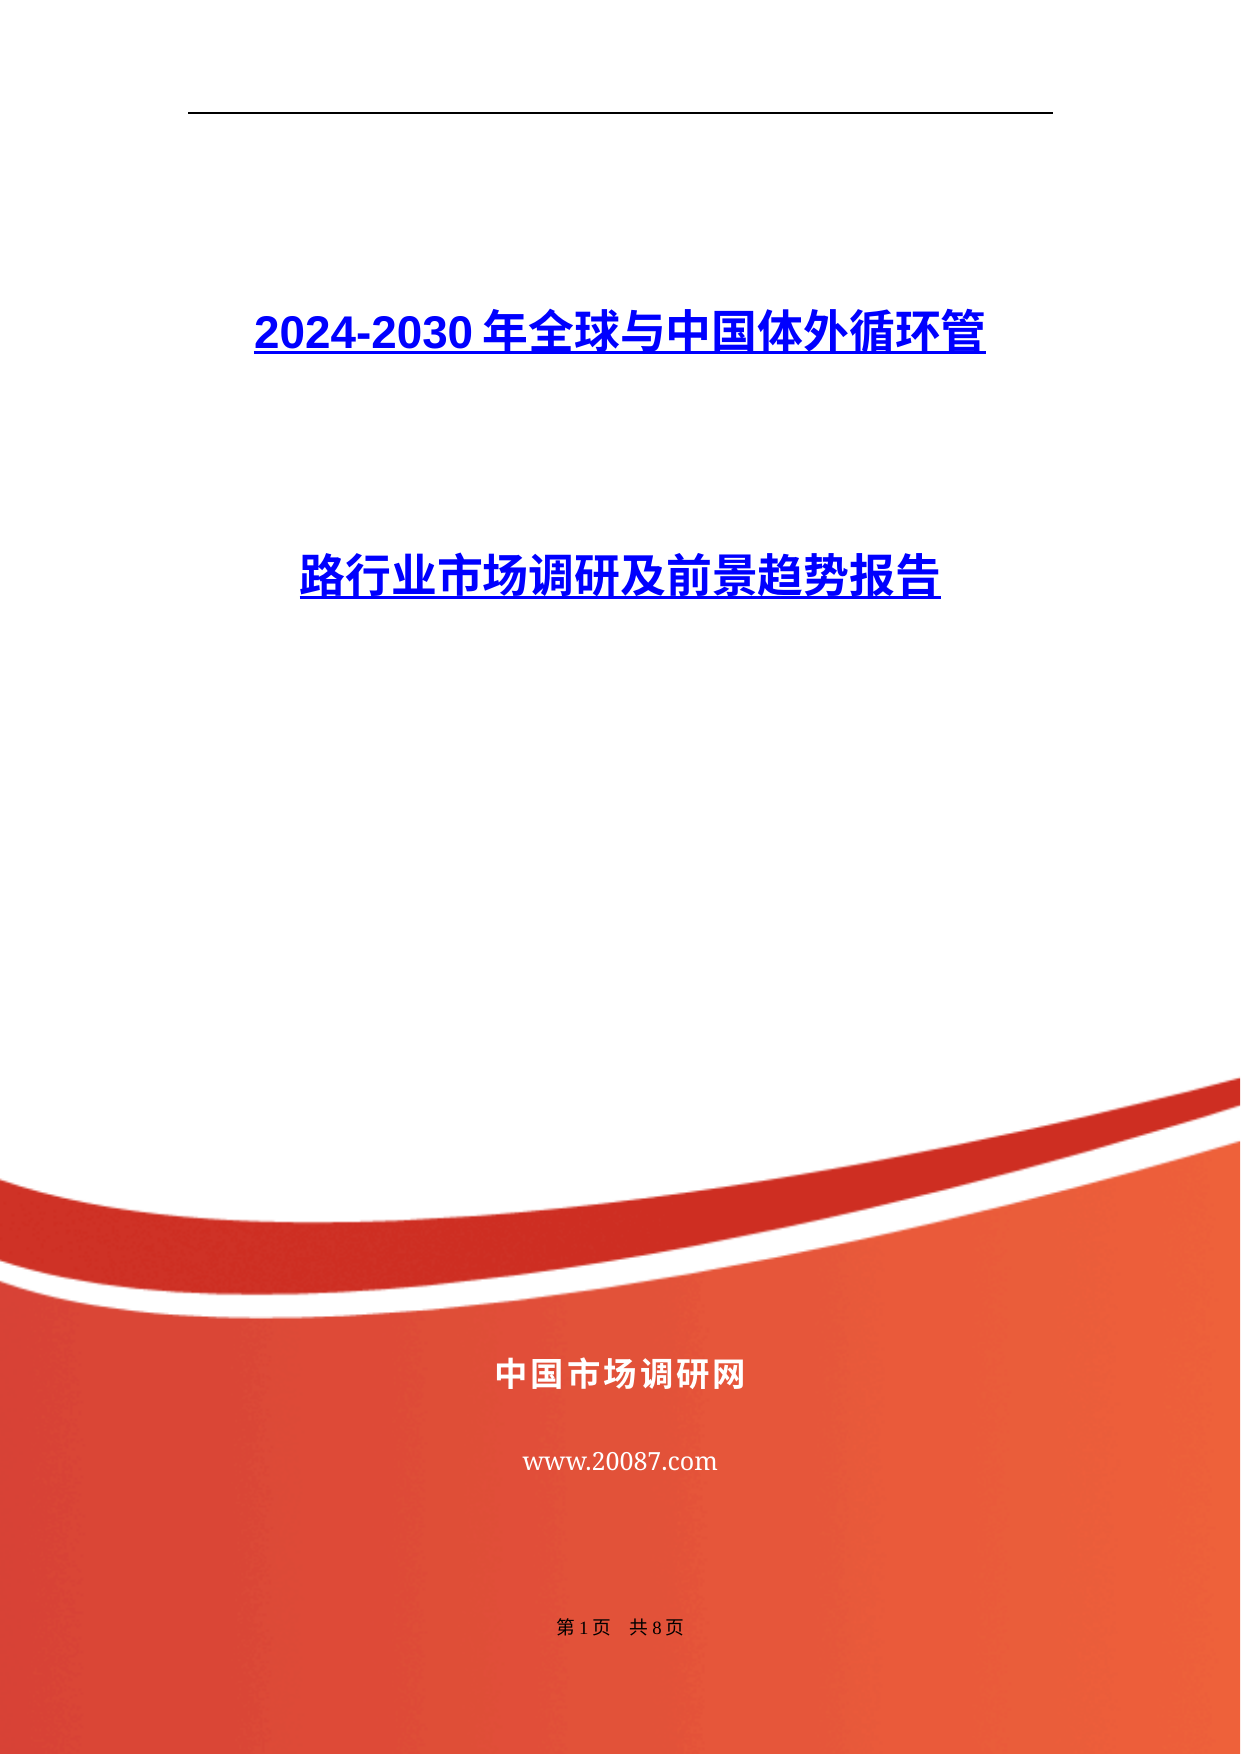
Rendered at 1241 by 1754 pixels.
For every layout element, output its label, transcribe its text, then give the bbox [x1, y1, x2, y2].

text www.20087.com [187, 1428, 1053, 1493]
picture [0, 1006, 1241, 1754]
table_header 2024-2030年全球与中国体外循环管路行业市场调研及前景趋势报告 [188, 207, 1053, 773]
subtitle 中国市场调研网 [187, 1339, 1053, 1404]
